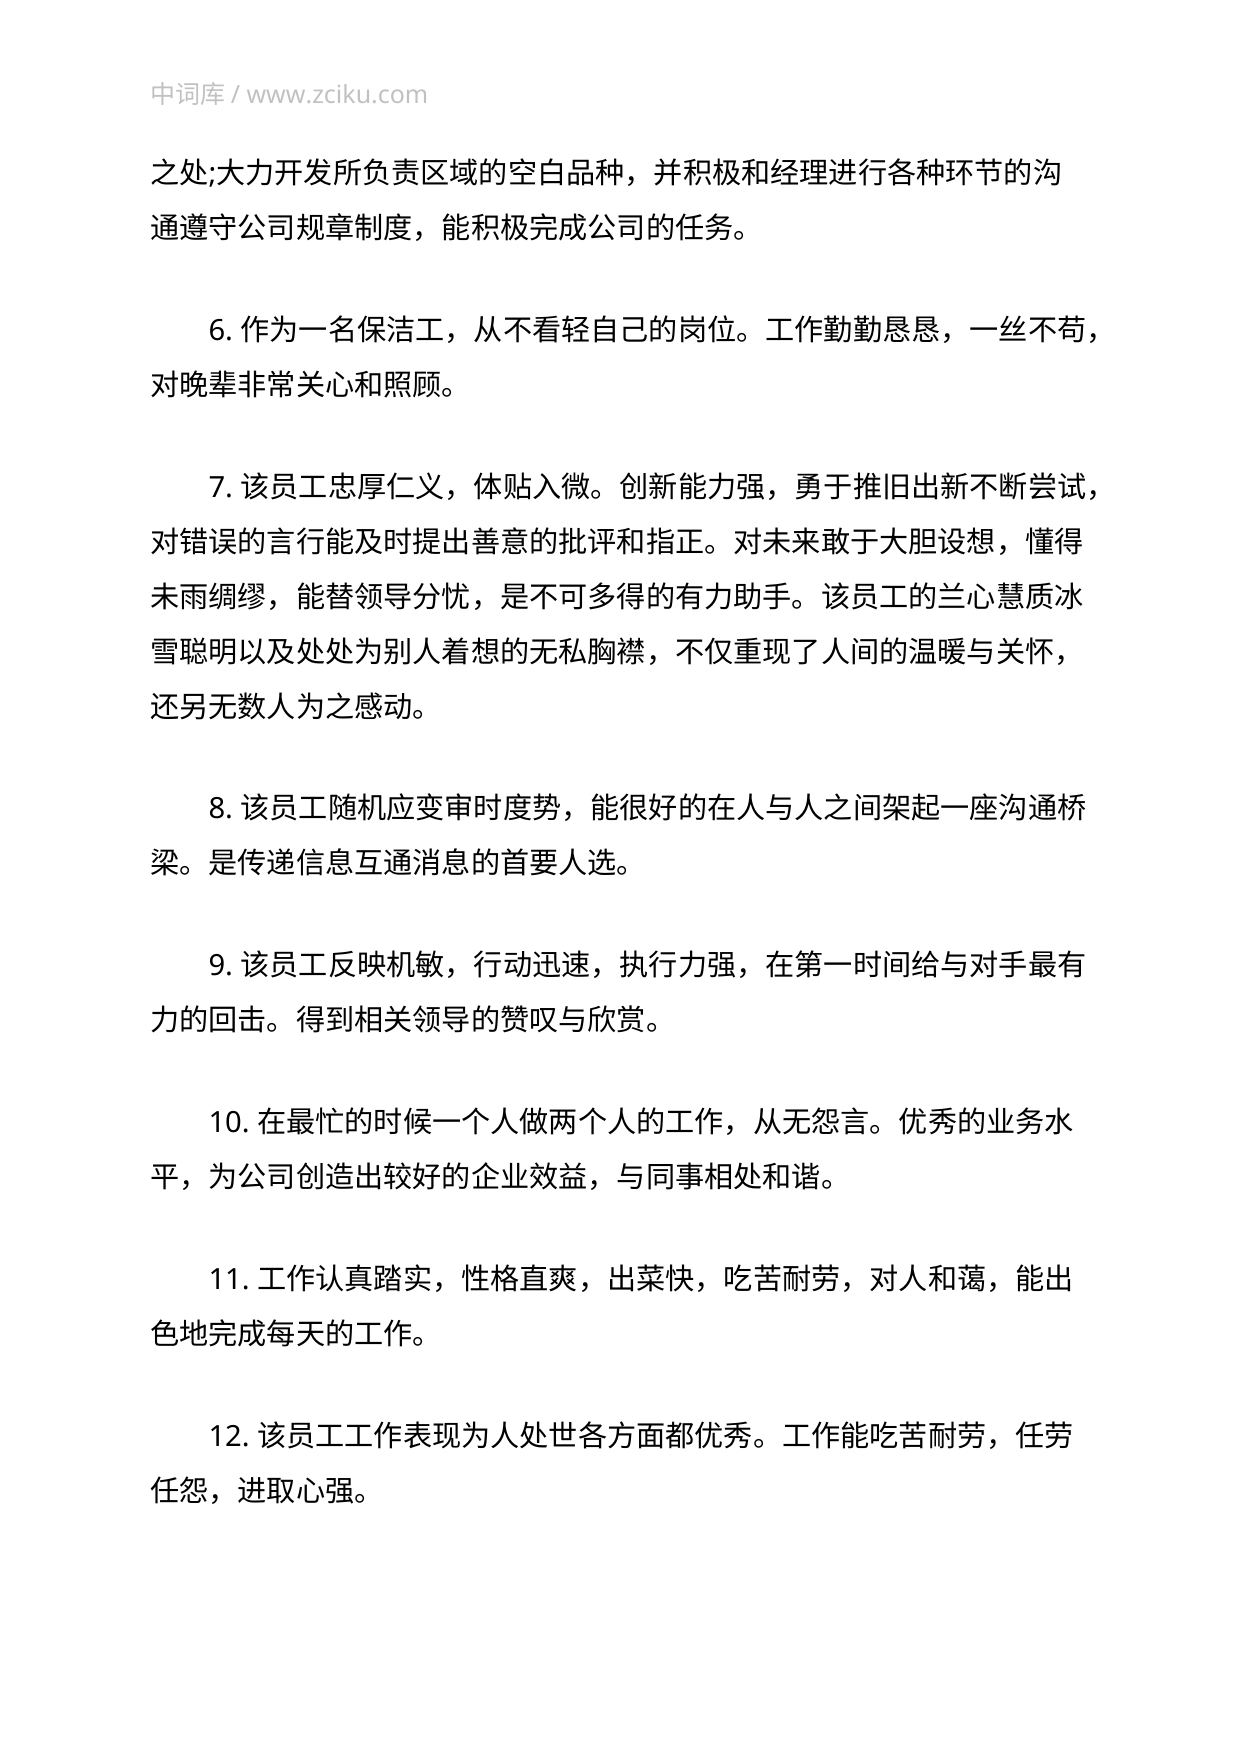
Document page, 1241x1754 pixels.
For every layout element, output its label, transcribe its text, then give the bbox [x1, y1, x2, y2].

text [150, 150, 1090, 247]
text 6. 作为一名保洁工，从不看轻自己的岗位。工作勤勤恳恳，一丝不苟，对晚辈非常关心和照顾。 [150, 307, 1090, 404]
text 8. 该员工随机应变审时度势，能很好的在人与人之间架起一座沟通桥梁。是传递信息互通消息的首要人选。 [150, 785, 1090, 882]
text 9. 该员工反映机敏，行动迅速，执行力强，在第一时间给与对手最有力的回击。得到相关领导的赞叹与欣赏。 [150, 942, 1090, 1039]
text 12. 该员工工作表现为人处世各方面都优秀。工作能吃苦耐劳，任劳任怨，进取心强。 [150, 1412, 1090, 1509]
text 7. 该员工忠厚仁义，体贴入微。创新能力强，勇于推旧出新不断尝试，对错误的言行能及时提出善意的批评和指正。对未来敢于大胆设想，懂得未雨绸缪，能替领导分忧，是不可多得的有力助手。该员工的兰心慧质冰雪聪明以及处处为别人着想的无私胸襟，不仅重现了人间的温暖与关怀，还另无数人为之感动。 [150, 463, 1090, 726]
text 11. 工作认真踏实，性格直爽，出菜快，吃苦耐劳，对人和蔼，能出色地完成每天的工作。 [150, 1255, 1090, 1353]
text 10. 在最忙的时候一个人做两个人的工作，从无怨言。优秀的业务水平，为公司创造出较好的企业效益，与同事相处和谐。 [150, 1098, 1090, 1196]
